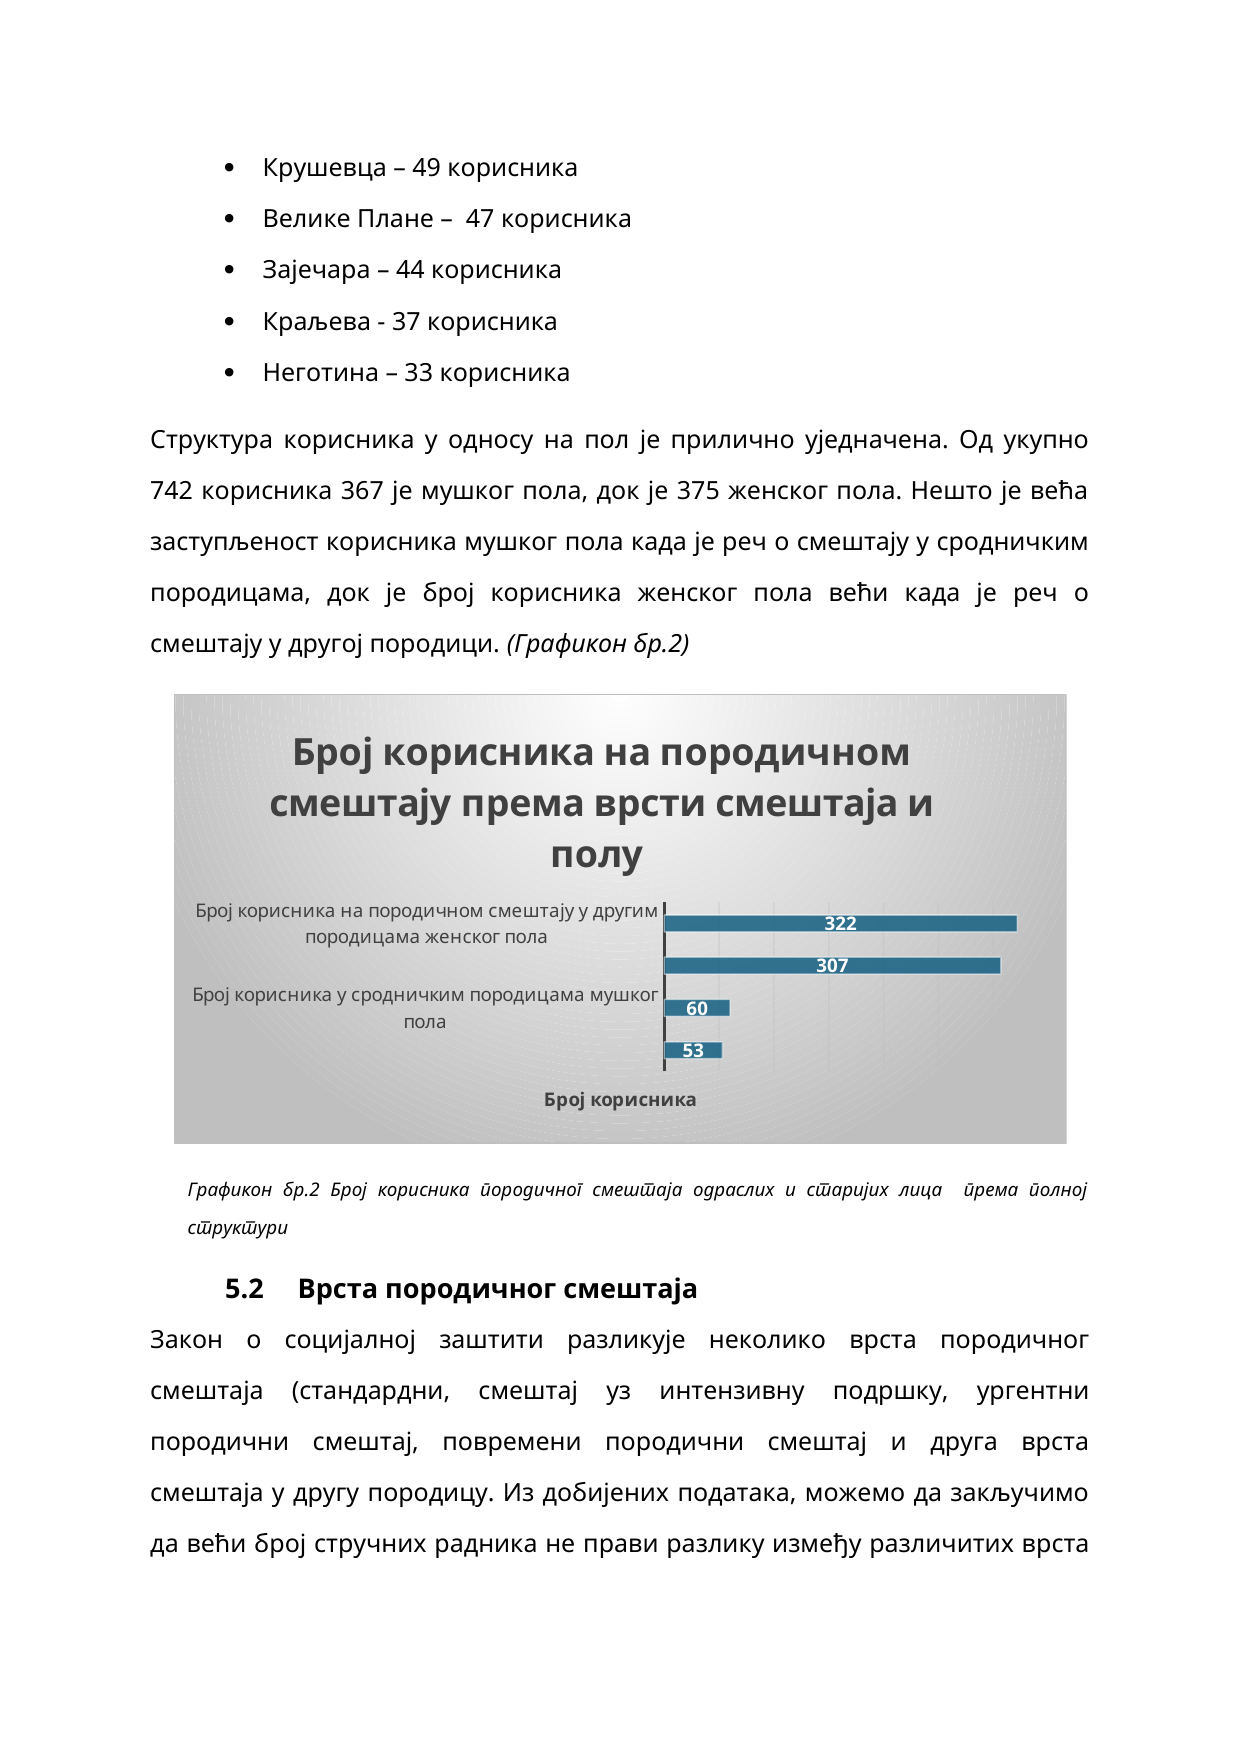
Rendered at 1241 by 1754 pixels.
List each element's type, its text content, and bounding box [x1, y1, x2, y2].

text Структура корисника у односу на пол је прилично уједначена. Од укупно 742 корисника 367 је мушког пола, док је 375 женског пола. Нешто је већа заступљеност корисника мушког пола када је реч о смештају у сродничким породицама, док је број корисника женског пола већи када је реч о смештају у другој породици. (Графикон бр.2) [150, 422, 1090, 660]
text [150, 1321, 1090, 1560]
list Зајечара – 44 корисника [225, 252, 1090, 286]
list Крушевца – 49 корисника [225, 150, 1090, 184]
text Графикон бр.2 Број корисника породичног смештаја одраслих и старијих лица према полној структури [187, 1176, 1090, 1240]
list Краљева - 37 корисника [225, 303, 1090, 337]
list Неготина – 33 корисника [225, 354, 1090, 388]
list Велике Плане – 47 корисника [225, 201, 1090, 235]
subtitle Врста породичног смештаја [225, 1269, 1090, 1306]
